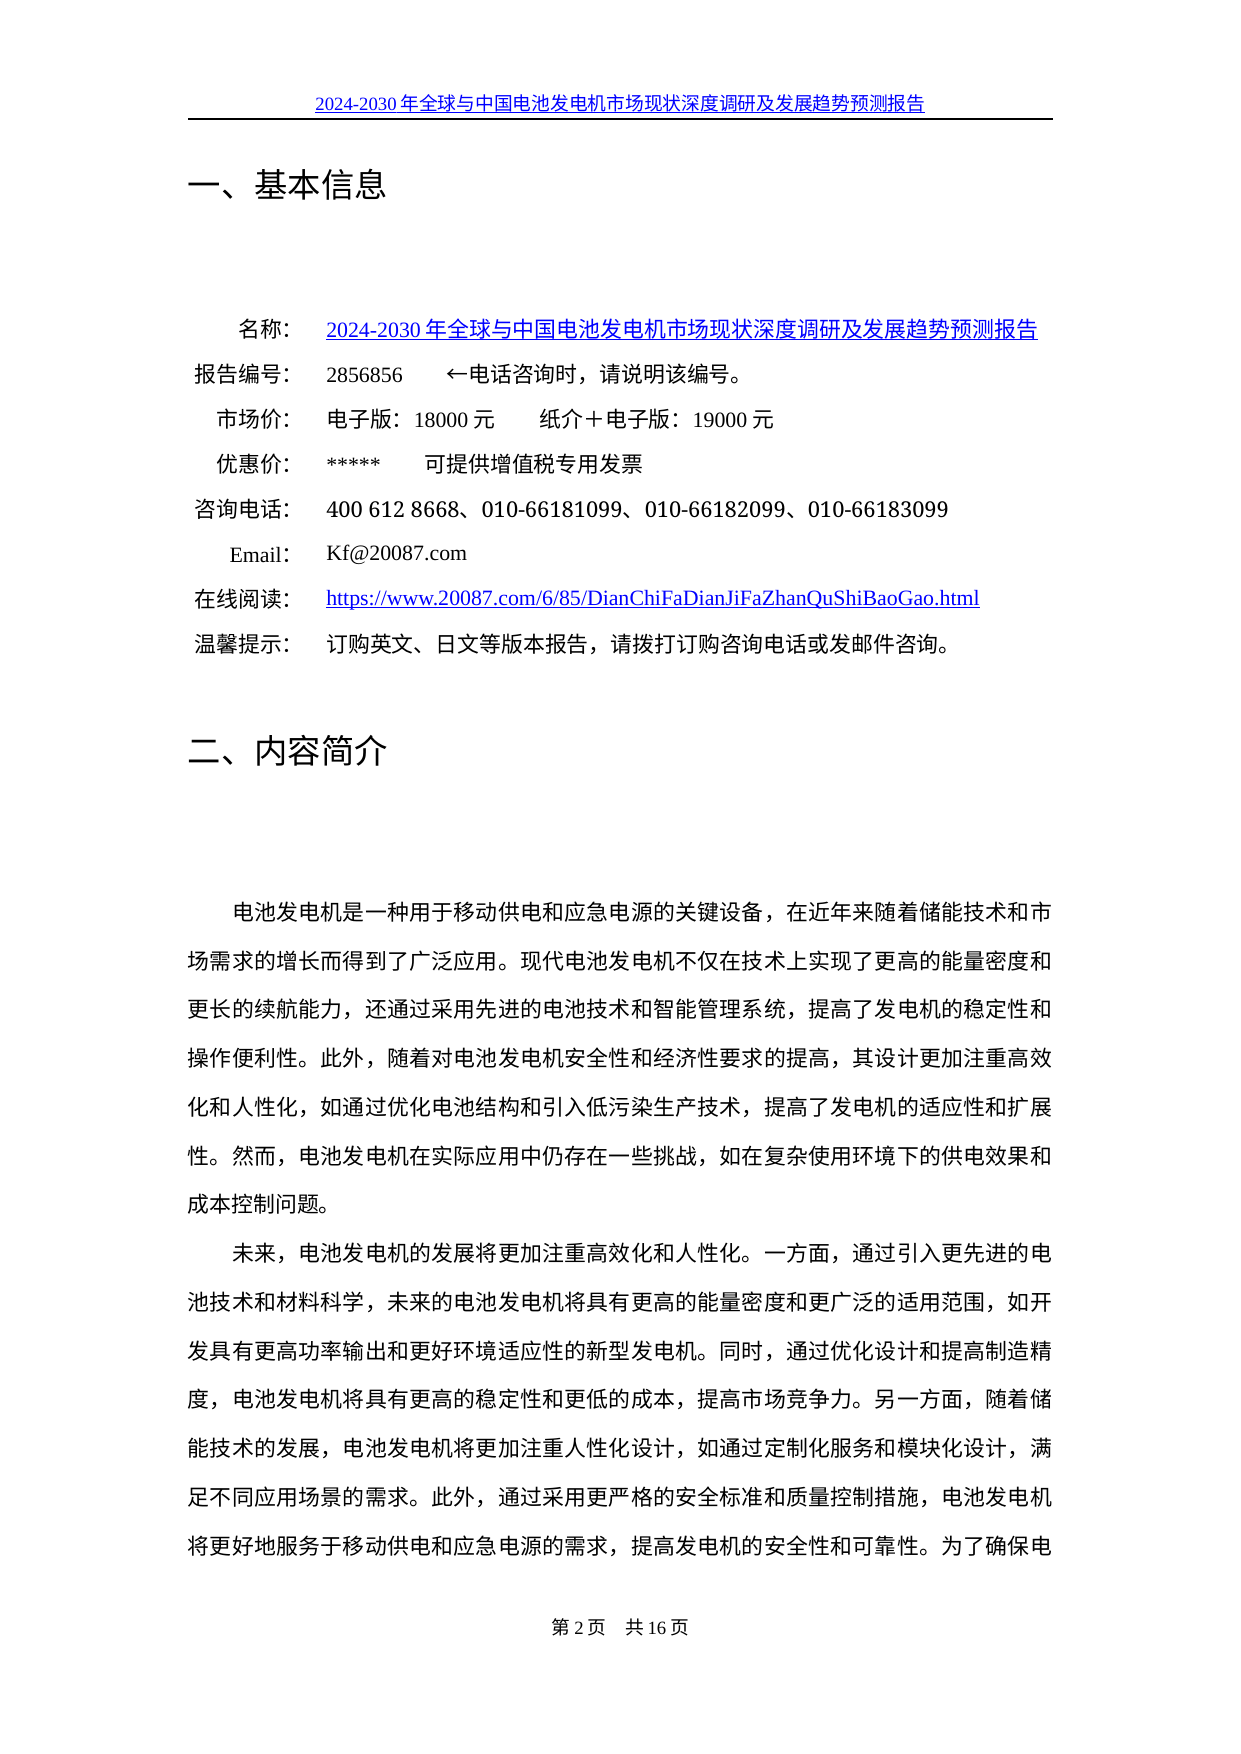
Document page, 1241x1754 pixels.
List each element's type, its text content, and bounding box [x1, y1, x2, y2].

table_cell 报告编号： [167, 357, 315, 402]
table_cell 咨询电话： [167, 492, 315, 537]
table_cell 400 612 8668、010-66181099、010-66182099、010-66183099 [315, 492, 1073, 537]
title 二、内容简介 [187, 717, 1053, 782]
table_cell 电子版：18000 元 纸介＋电子版：19000 元 [315, 402, 1073, 447]
table_cell [315, 582, 1073, 627]
table_header 名称： [167, 312, 315, 357]
table_cell 温馨提示： [167, 627, 315, 672]
table_cell Email： [167, 537, 315, 582]
table_cell 市场价： [167, 402, 315, 447]
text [187, 894, 1053, 1561]
table_cell ***** 可提供增值税专用发票 [315, 447, 1073, 492]
title 一、基本信息 [187, 150, 1053, 215]
table_cell 在线阅读： [167, 582, 315, 627]
table_cell 优惠价： [167, 447, 315, 492]
table_header 2024-2030年全球与中国电池发电机市场现状深度调研及发展趋势预测报告 [315, 312, 1073, 357]
table_cell 2856856 ←电话咨询时，请说明该编号。 [315, 357, 1073, 402]
table_cell Kf@20087.com [315, 537, 1073, 582]
table_cell 订购英文、日文等版本报告，请拨打订购咨询电话或发邮件咨询。 [315, 627, 1073, 672]
